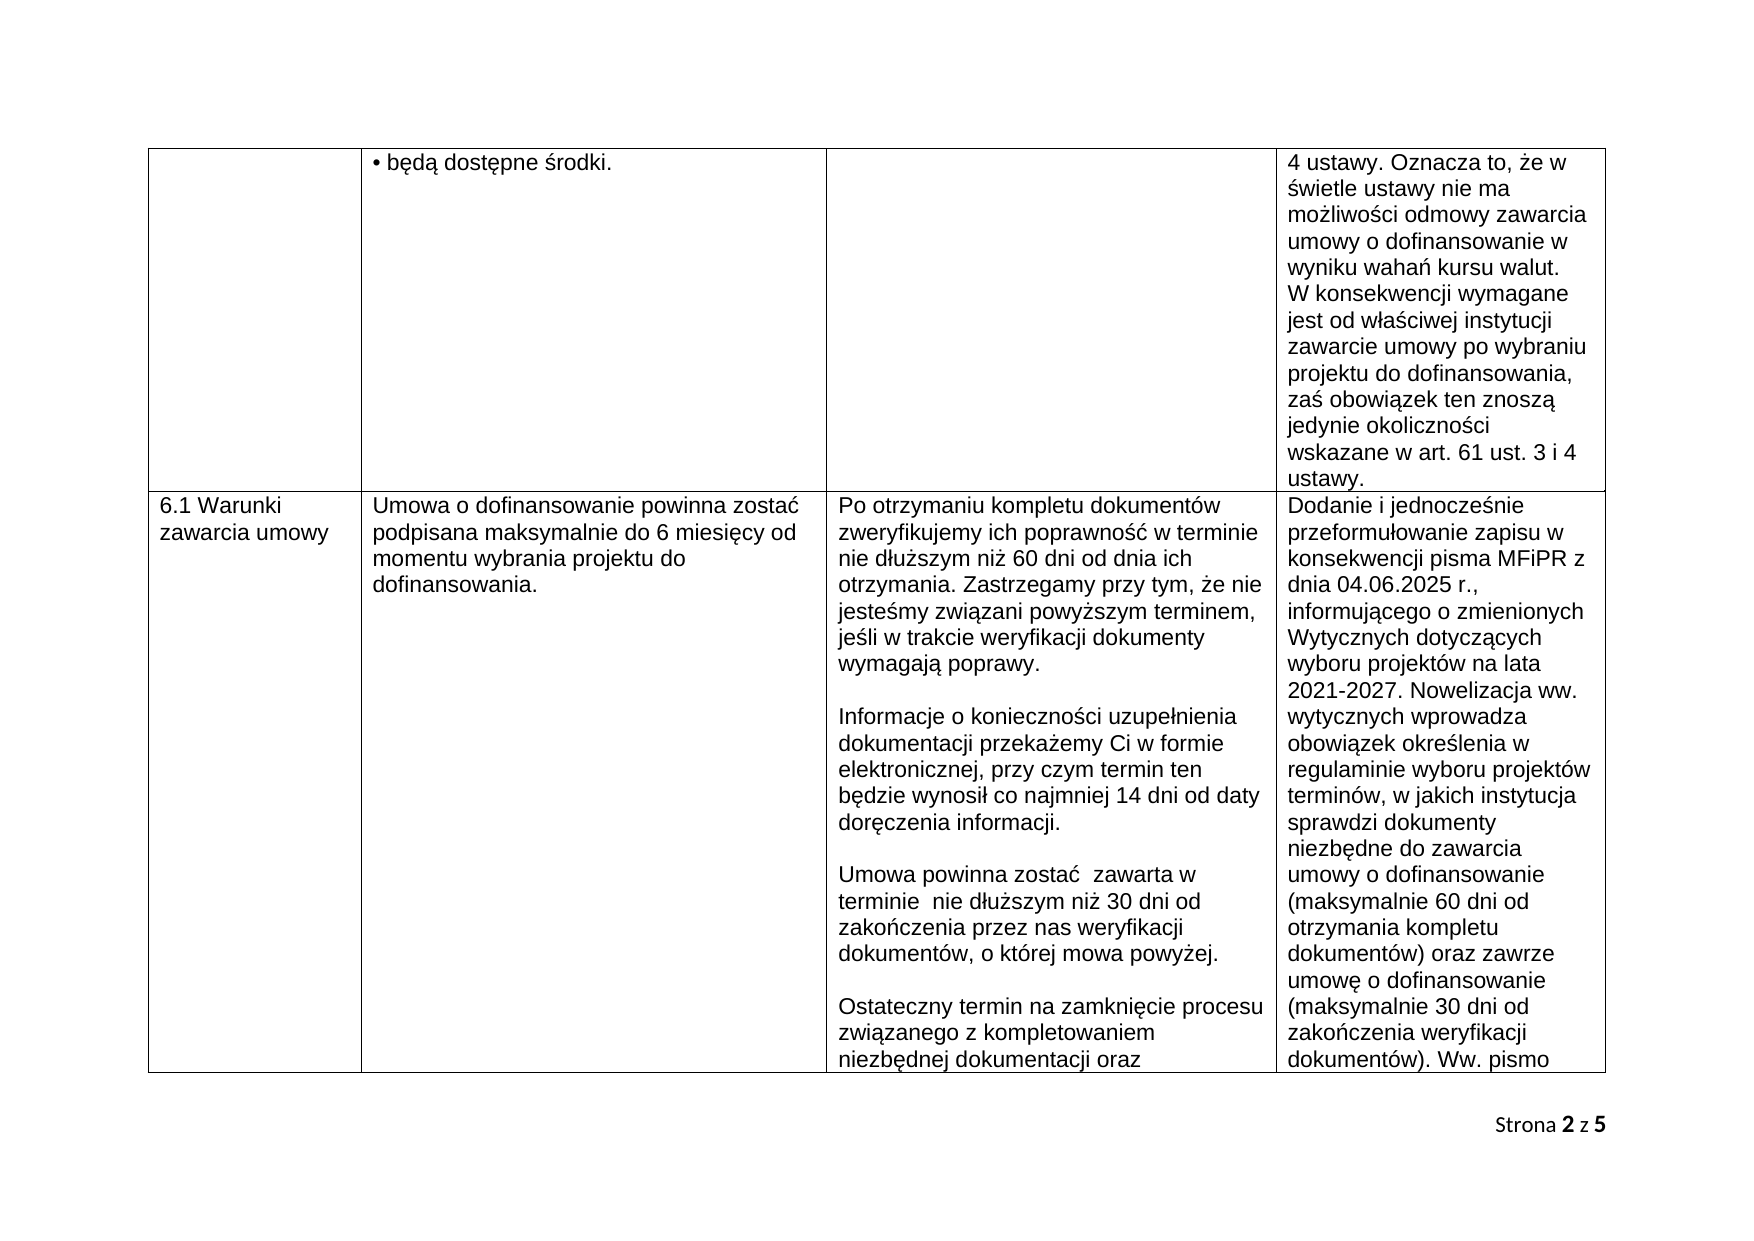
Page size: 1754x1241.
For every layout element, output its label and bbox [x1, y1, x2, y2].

table_cell [1277, 149, 1605, 491]
table_cell [362, 492, 826, 1072]
table_cell [362, 149, 826, 491]
table_cell [149, 149, 361, 491]
table_cell [149, 492, 361, 1072]
table_cell [827, 492, 1276, 1072]
table_cell [1277, 492, 1605, 1072]
table_cell [827, 149, 1276, 491]
